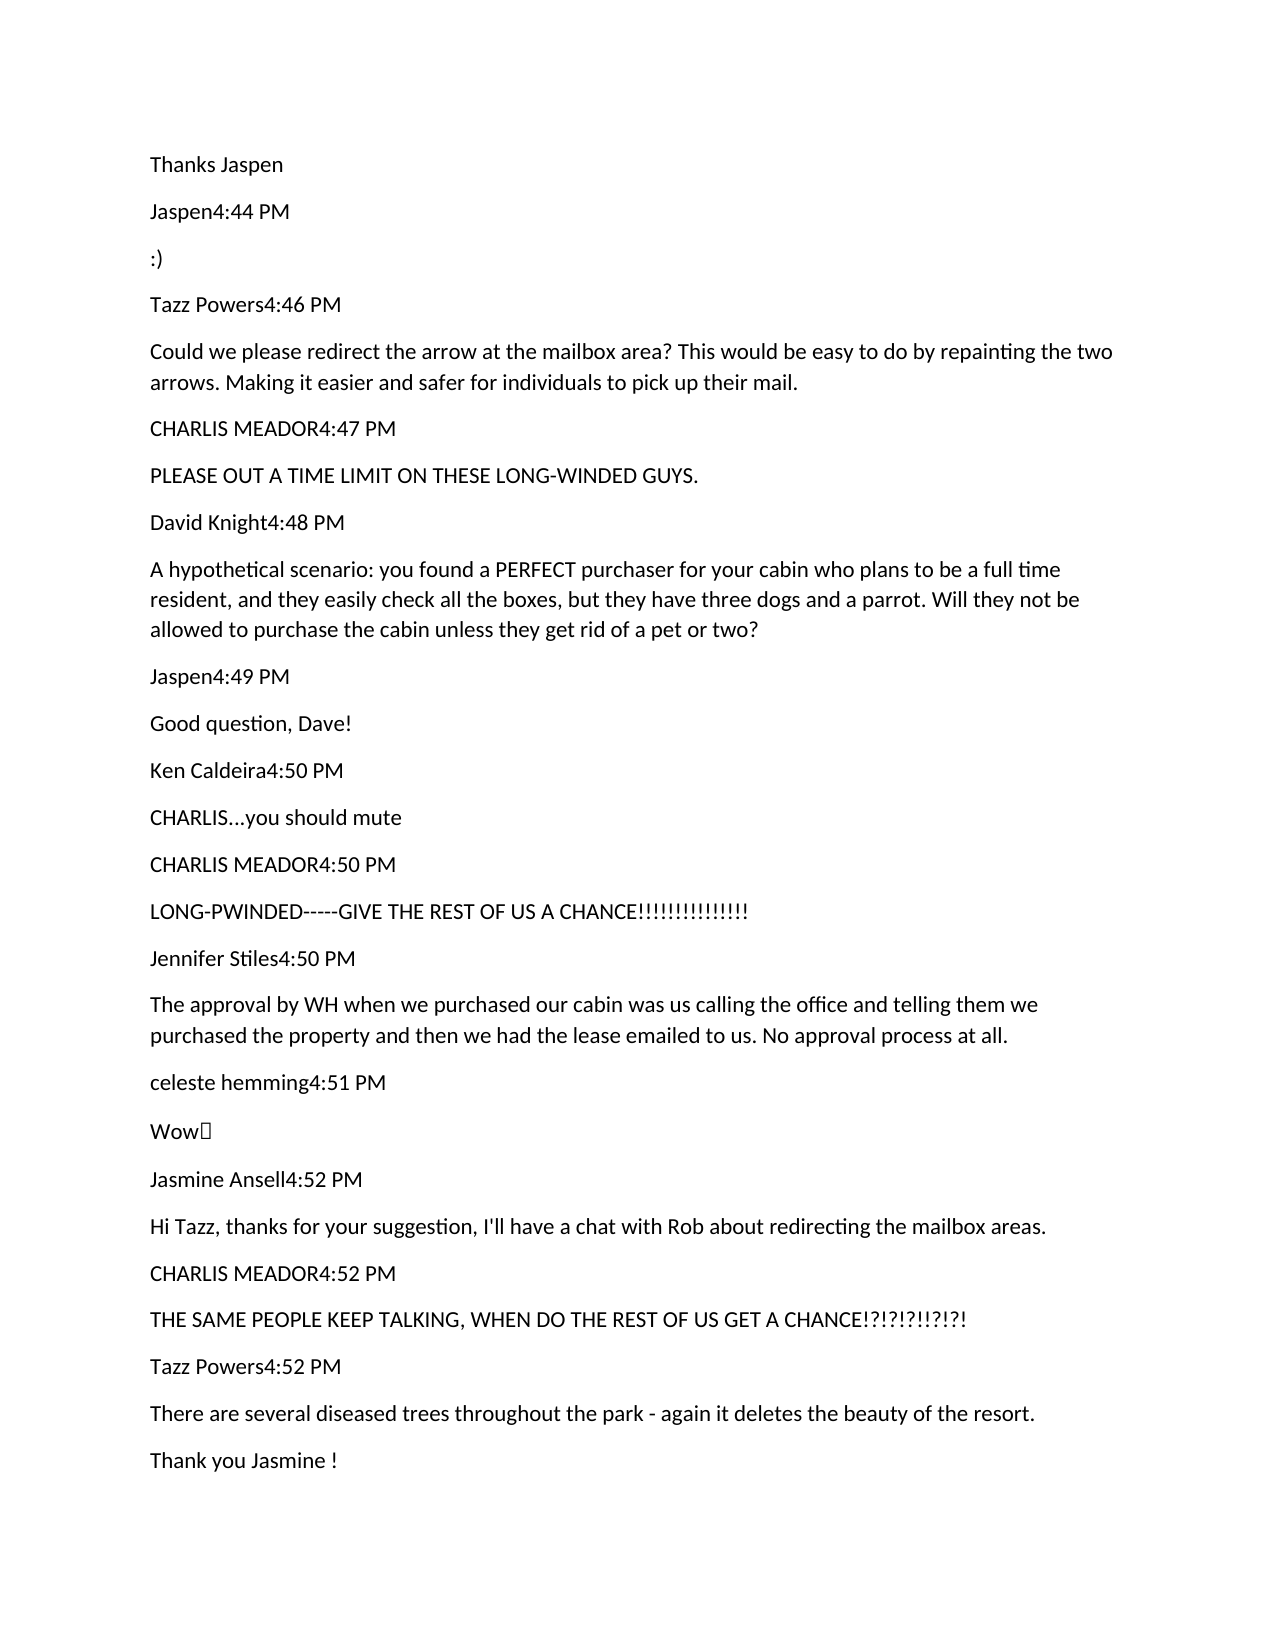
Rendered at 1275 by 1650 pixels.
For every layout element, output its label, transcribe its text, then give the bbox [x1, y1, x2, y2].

text David Knight4:48 PM [150, 508, 1125, 536]
text There are several diseased trees throughout the park - again it deletes the beauty of the resort. [150, 1399, 1125, 1427]
text Jennifer Stiles4:50 PM [150, 944, 1125, 972]
text Good question, Dave! [150, 709, 1125, 737]
text Ken Caldeira4:50 PM [150, 756, 1125, 784]
text CHARLIS...you should mute [150, 803, 1125, 831]
text THE SAME PEOPLE KEEP TALKING, WHEN DO THE REST OF US GET A CHANCE!?!?!?!!?!?! [150, 1306, 1125, 1334]
text PLEASE OUT A TIME LIMIT ON THESE LONG-WINDED GUYS. [150, 461, 1125, 489]
text LONG-PWINDED-----GIVE THE REST OF US A CHANCE!!!!!!!!!!!!!!! [150, 897, 1125, 925]
text A hypothetical scenario: you found a PERFECT purchaser for your cabin who plans to be a full time resident, and they easily check all the boxes, but they have three dogs and a parrot. Will they not be allowed to purchase the cabin unless they get rid of a pet or two? [150, 555, 1125, 644]
text celeste hemming4:51 PM [150, 1068, 1125, 1096]
text Tazz Powers4:46 PM [150, 291, 1125, 319]
text Hi Tazz, thanks for your suggestion, I'll have a chat with Rob about redirecting the mailbox areas. [150, 1212, 1125, 1240]
text Thank you Jasmine ! [150, 1446, 1125, 1474]
text Tazz Powers4:52 PM [150, 1352, 1125, 1381]
text Jaspen4:49 PM [150, 662, 1125, 691]
text The approval by WH when we purchased our cabin was us calling the office and telling them we purchased the property and then we had the lease emailed to us. No approval process at all. [150, 991, 1125, 1049]
text Wow🙉 [150, 1114, 1125, 1146]
text Jasmine Ansell4:52 PM [150, 1165, 1125, 1193]
text Thanks Jaspen [150, 150, 1125, 178]
text CHARLIS MEADOR4:47 PM [150, 414, 1125, 443]
text CHARLIS MEADOR4:50 PM [150, 850, 1125, 878]
text Could we please redirect the arrow at the mailbox area? This would be easy to do by repainting the two arrows. Making it easier and safer for individuals to pick up their mail. [150, 337, 1125, 396]
text CHARLIS MEADOR4:52 PM [150, 1259, 1125, 1287]
text Jaspen4:44 PM [150, 197, 1125, 225]
text :) [150, 244, 1125, 272]
